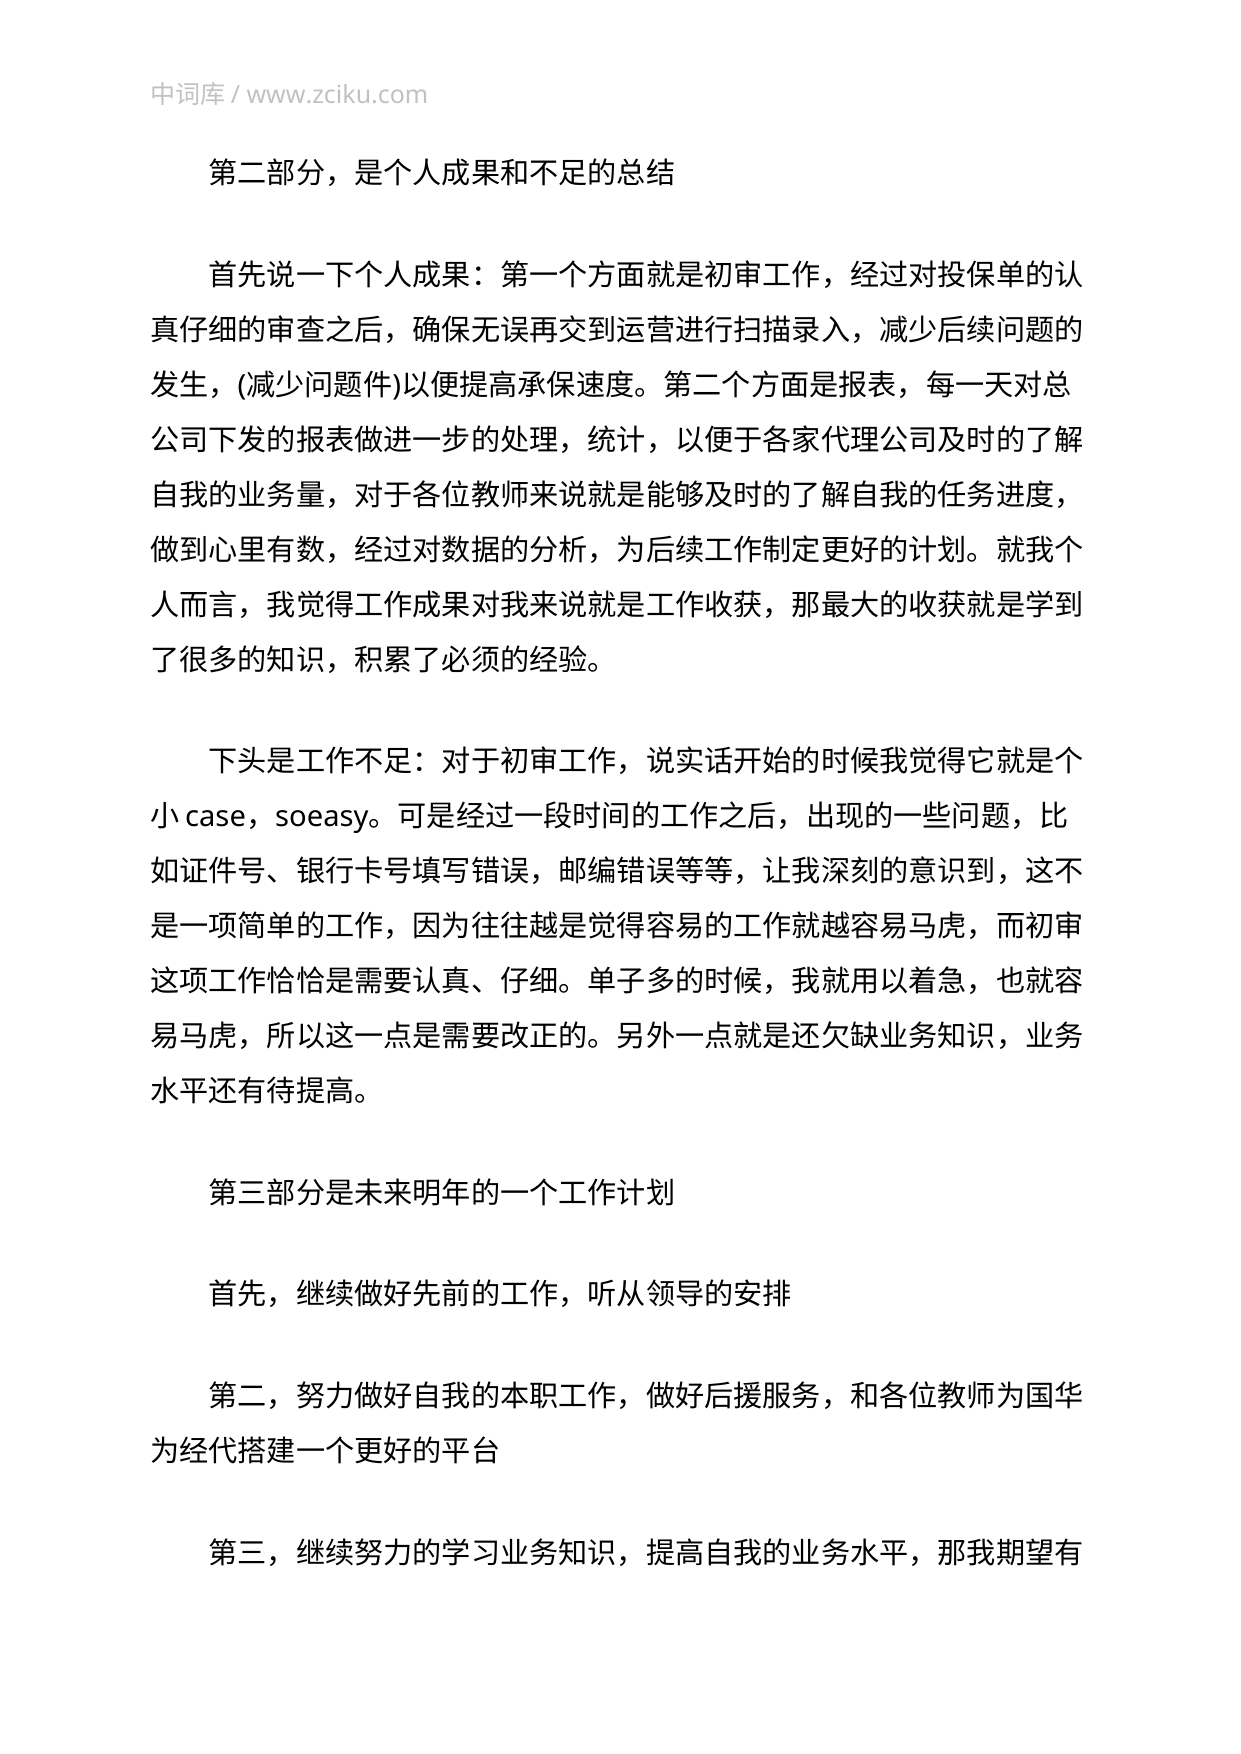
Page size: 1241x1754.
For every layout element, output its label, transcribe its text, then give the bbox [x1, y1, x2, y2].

text 下头是工作不足：对于初审工作，说实话开始的时候我觉得它就是个小case，soeasy。可是经过一段时间的工作之后，出现的一些问题，比如证件号、银行卡号填写错误，邮编错误等等，让我深刻的意识到，这不是一项简单的工作，因为往往越是觉得容易的工作就越容易马虎，而初审这项工作恰恰是需要认真、仔细。单子多的时候，我就用以着急，也就容易马虎，所以这一点是需要改正的。另外一点就是还欠缺业务知识，业务水平还有待提高。 [150, 738, 1090, 1110]
text 首先说一下个人成果：第一个方面就是初审工作，经过对投保单的认真仔细的审查之后，确保无误再交到运营进行扫描录入，减少后续问题的发生，(减少问题件)以便提高承保速度。第二个方面是报表，每一天对总公司下发的报表做进一步的处理，统计，以便于各家代理公司及时的了解自我的业务量，对于各位教师来说就是能够及时的了解自我的任务进度，做到心里有数，经过对数据的分析，为后续工作制定更好的计划。就我个人而言，我觉得工作成果对我来说就是工作收获，那最大的收获就是学到了很多的知识，积累了必须的经验。 [150, 252, 1090, 678]
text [150, 1529, 1090, 1572]
text 第三部分是未来明年的一个工作计划 [150, 1169, 1090, 1211]
text 第二，努力做好自我的本职工作，做好后援服务，和各位教师为国华为经代搭建一个更好的平台 [150, 1373, 1090, 1470]
text 首先，继续做好先前的工作，听从领导的安排 [150, 1271, 1090, 1313]
text 第二部分，是个人成果和不足的总结 [150, 150, 1090, 192]
